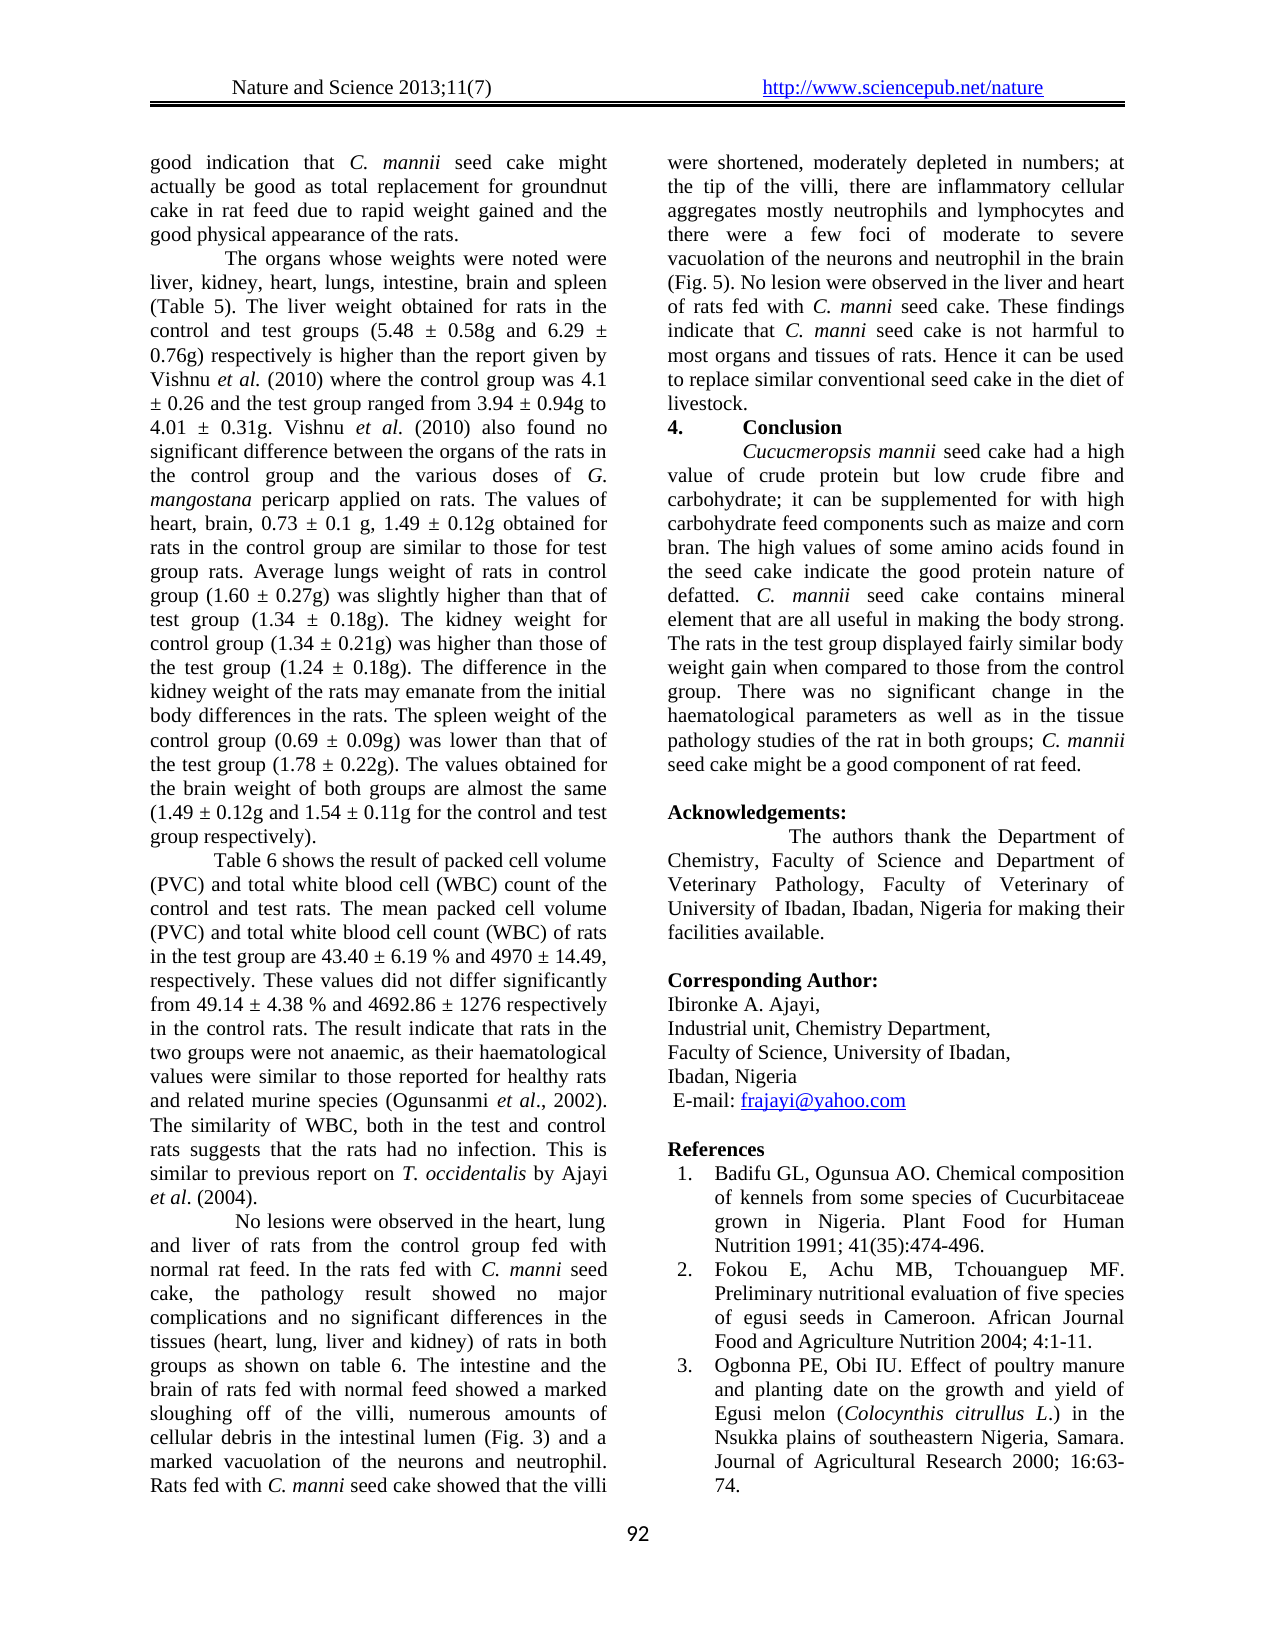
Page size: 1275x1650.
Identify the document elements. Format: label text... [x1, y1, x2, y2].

text Cucucmeropsis mannii seed cake had a high value of crude protein but low crude fibre and carbohydrate; it can be supplemented for with high carbohydrate feed components such as maize and corn bran. The high values of some amino acids found in the seed cake indicate the good protein nature of defatted. C. mannii seed cake contains mineral element that are all useful in making the body strong. The rats in the test group displayed fairly similar body weight gain when compared to those from the control group. There was no significant change in the haematological parameters as well as in the tissue pathology studies of the rat in both groups; C. mannii seed cake might be a good component of rat feed. [667, 439, 1125, 776]
list Fokou E, Achu MB, Tchouanguep MF. Preliminary nutritional evaluation of five species of egusi seeds in Cameroon. African Journal Food and Agriculture Nutrition 2004; 4:1-11. [677, 1257, 1125, 1353]
list Ogbonna PE, Obi IU. Effect of poultry manure and planting date on the growth and yield of Egusi melon (Colocynthis citrullus L.) in the Nsukka plains of southeastern Nigeria, Samara. Journal of Agricultural Research 2000; 16:63-74. [677, 1353, 1125, 1497]
text E-mail: frajayi@yahoo.com [667, 1088, 1125, 1112]
text No lesions were observed in the heart, lung and liver of rats from the control group fed with normal rat feed. In the rats fed with C. manni seed cake, the pathology result showed no major complications and no significant differences in the tissues (heart, lung, liver and kidney) of rats in both groups as shown on table 6. The intestine and the brain of rats fed with normal feed showed a marked sloughing off of the villi, numerous amounts of cellular debris in the intestinal lumen (Fig. 3) and a marked vacuolation of the neurons and neutrophil. Rats fed with C. manni seed cake showed that the villi were shortened, moderately depleted in numbers; at the tip of the villi, there are inflammatory cellular aggregates mostly neutrophils and lymphocytes and there were a few foci of moderate to severe vacuolation of the neurons and neutrophil in the brain (Fig. 5). No lesion were observed in the liver and heart of rats fed with C. manni seed cake. These findings indicate that C. manni seed cake is not harmful to most organs and tissues of rats. Hence it can be used to replace similar conventional seed cake in the diet of livestock. [150, 1209, 607, 1497]
text Acknowledgements: [667, 800, 1125, 824]
text Corresponding Author: [667, 968, 1125, 992]
text 4. Conclusion [667, 415, 1125, 439]
text Industrial unit, Chemistry Department, [667, 1016, 1125, 1040]
text No lesions were observed in the heart, lung and liver of rats from the control group fed with normal rat feed. In the rats fed with C. manni seed cake, the pathology result showed no major complications and no significant differences in the tissues (heart, lung, liver and kidney) of rats in both groups as shown on table 6. The intestine and the brain of rats fed with normal feed showed a marked sloughing off of the villi, numerous amounts of cellular debris in the intestinal lumen (Fig. 3) and a marked vacuolation of the neurons and neutrophil. Rats fed with C. manni seed cake showed that the villi were shortened, moderately depleted in numbers; at the tip of the villi, there are inflammatory cellular aggregates mostly neutrophils and lymphocytes and there were a few foci of moderate to severe vacuolation of the neurons and neutrophil in the brain (Fig. 5). No lesion were observed in the liver and heart of rats fed with C. manni seed cake. These findings indicate that C. manni seed cake is not harmful to most organs and tissues of rats. Hence it can be used to replace similar conventional seed cake in the diet of livestock. [667, 150, 1125, 415]
text Table 6 shows the result of packed cell volume (PVC) and total white blood cell (WBC) count of the control and test rats. The mean packed cell volume (PVC) and total white blood cell count (WBC) of rats in the test group are 43.40 ± 6.19 % and 4970 ± 14.49, respectively. These values did not differ significantly from 49.14 ± 4.38 % and 4692.86 ± 1276 respectively in the control rats. The result indicate that rats in the two groups were not anaemic, as their haematological values were similar to those reported for healthy rats and related murine species (Ogunsanmi et al., 2002). The similarity of WBC, both in the test and control rats suggests that the rats had no infection. This is similar to previous report on T. occidentalis by Ajayi et al. (2004). [150, 848, 607, 1209]
text Faculty of Science, University of Ibadan, [667, 1040, 1125, 1064]
text The organs whose weights were noted were liver, kidney, heart, lungs, intestine, brain and spleen (Table 5). The liver weight obtained for rats in the control and test groups (5.48 ± 0.58g and 6.29 ± 0.76g) respectively is higher than the report given by Vishnu et al. (2010) where the control group was 4.1 ± 0.26 and the test group ranged from 3.94 ± 0.94g to 4.01 ± 0.31g. Vishnu et al. (2010) also found no significant difference between the organs of the rats in the control group and the various doses of G. mangostana pericarp applied on rats. The values of heart, brain, 0.73 ± 0.1 g, 1.49 ± 0.12g obtained for rats in the control group are similar to those for test group rats. Average lungs weight of rats in control group (1.60 ± 0.27g) was slightly higher than that of test group (1.34 ± 0.18g). The kidney weight for control group (1.34 ± 0.21g) was higher than those of the test group (1.24 ± 0.18g). The difference in the kidney weight of the rats may emanate from the initial body differences in the rats. The spleen weight of the control group (0.69 ± 0.09g) was lower than that of the test group (1.78 ± 0.22g). The values obtained for the brain weight of both groups are almost the same (1.49 ± 0.12g and 1.54 ± 0.11g for the control and test group respectively). [150, 246, 607, 848]
text Ibadan, Nigeria [667, 1064, 1125, 1088]
text Ibironke A. Ajayi, [667, 992, 1125, 1016]
text References [667, 1137, 1125, 1161]
list Badifu GL, Ogunsua AO. Chemical composition of kennels from some species of Cucurbitaceae grown in Nigeria. Plant Food for Human Nutrition 1991; 41(35):474-496. [677, 1161, 1125, 1257]
text The authors thank the Department of Chemistry, Faculty of Science and Department of Veterinary Pathology, Faculty of Veterinary of University of Ibadan, Ibadan, Nigeria for making their facilities available. [667, 824, 1125, 944]
